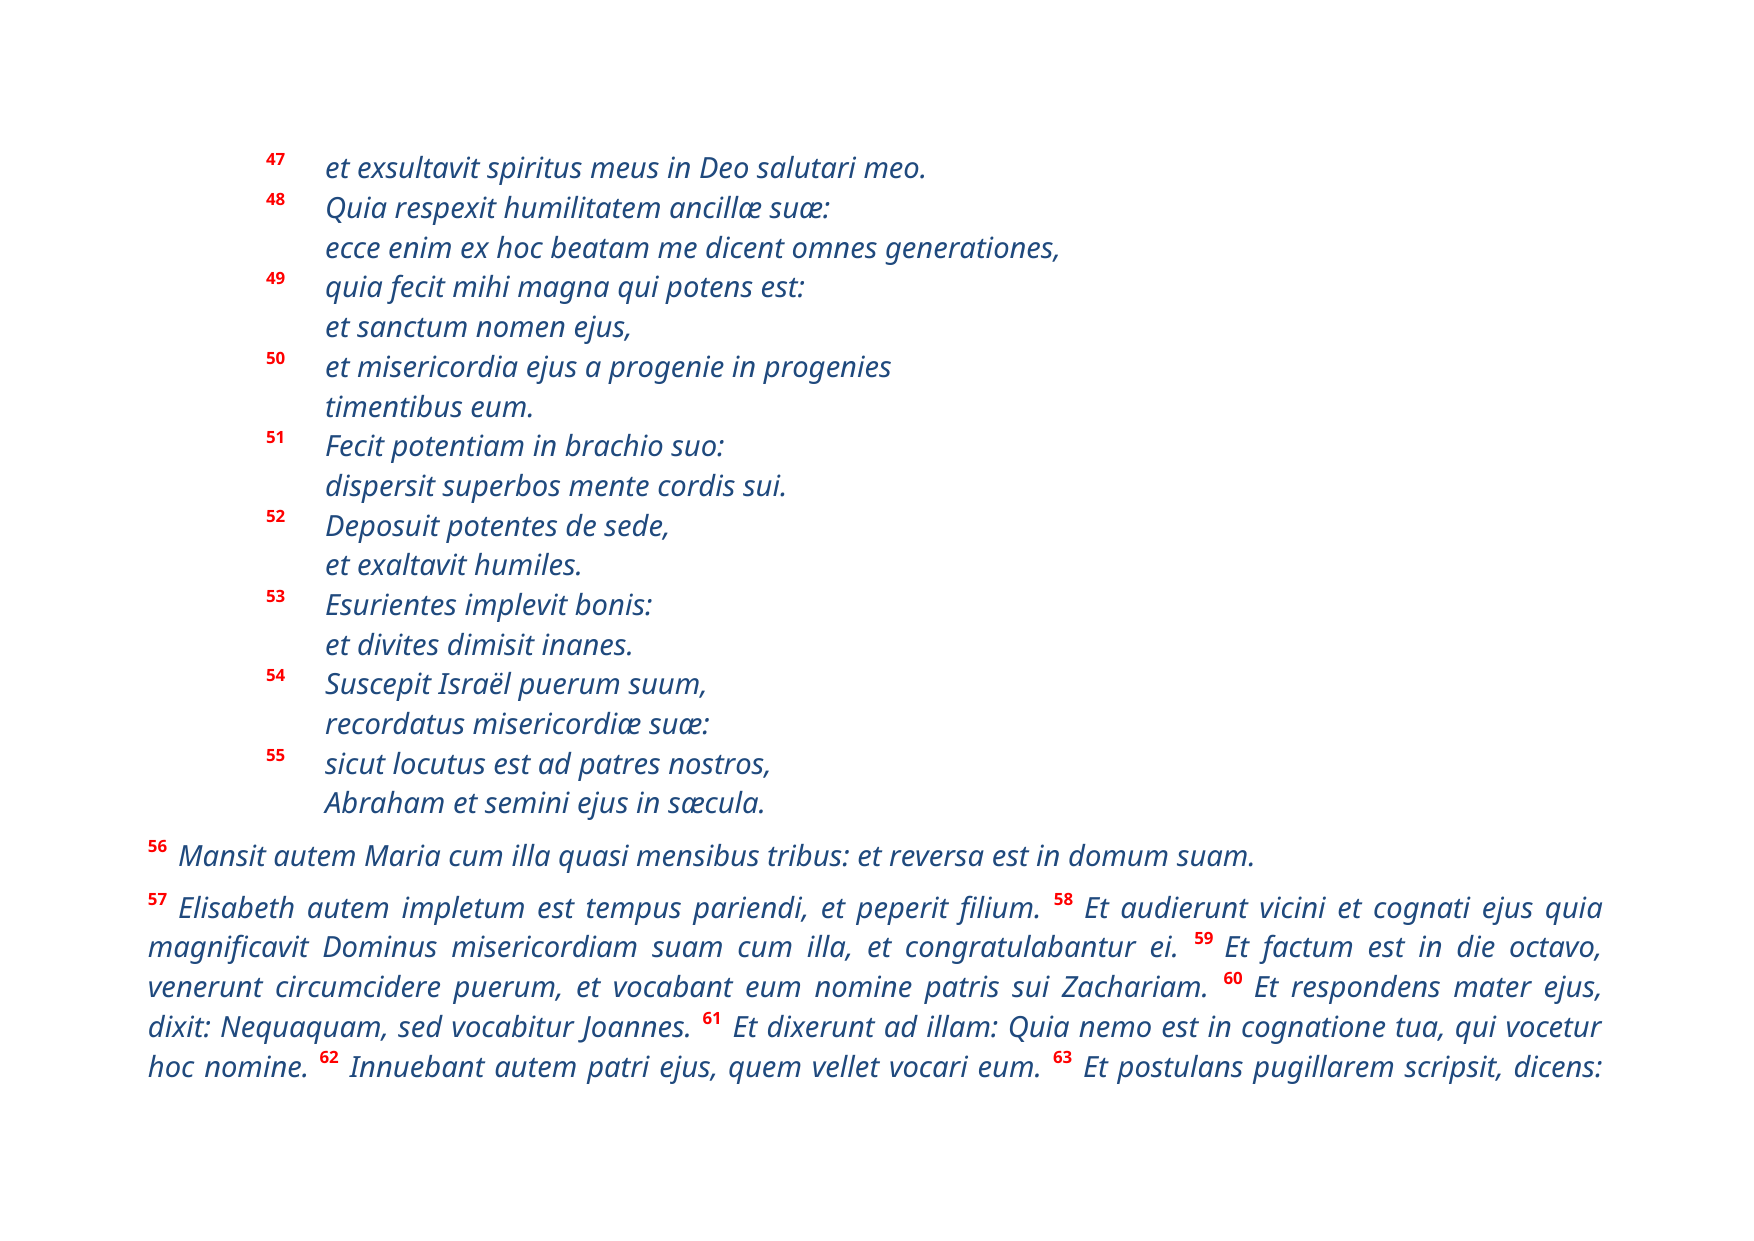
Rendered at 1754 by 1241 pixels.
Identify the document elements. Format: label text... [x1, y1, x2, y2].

text 50 et misericordia ejus a progenie in progenies timentibus eum. [266, 346, 1488, 426]
text 47 et exsultavit spiritus meus in Deo salutari meo. [266, 148, 1488, 187]
text 51 Fecit potentiam in brachio suo: dispersit superbos mente cordis sui. [266, 426, 1488, 505]
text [148, 887, 1606, 1086]
text 54 Suscepit Israël puerum suum, recordatus misericordiæ suæ: [266, 664, 1488, 743]
text 55 sicut locutus est ad patres nostros, Abraham et semini ejus in sæcula. [266, 743, 1488, 822]
text 56 Mansit autem Maria cum illa quasi mensibus tribus: et reversa est in domum suam. [148, 835, 1606, 874]
text 49 quia fecit mihi magna qui potens est: et sanctum nomen ejus, [266, 267, 1488, 346]
text 52 Deposuit potentes de sede, et exaltavit humiles. [266, 505, 1488, 584]
text 53 Esurientes implevit bonis: et divites dimisit inanes. [266, 584, 1488, 664]
text 48 Quia respexit humilitatem ancillæ suæ: ecce enim ex hoc beatam me dicent omnes generationes, [266, 187, 1488, 267]
